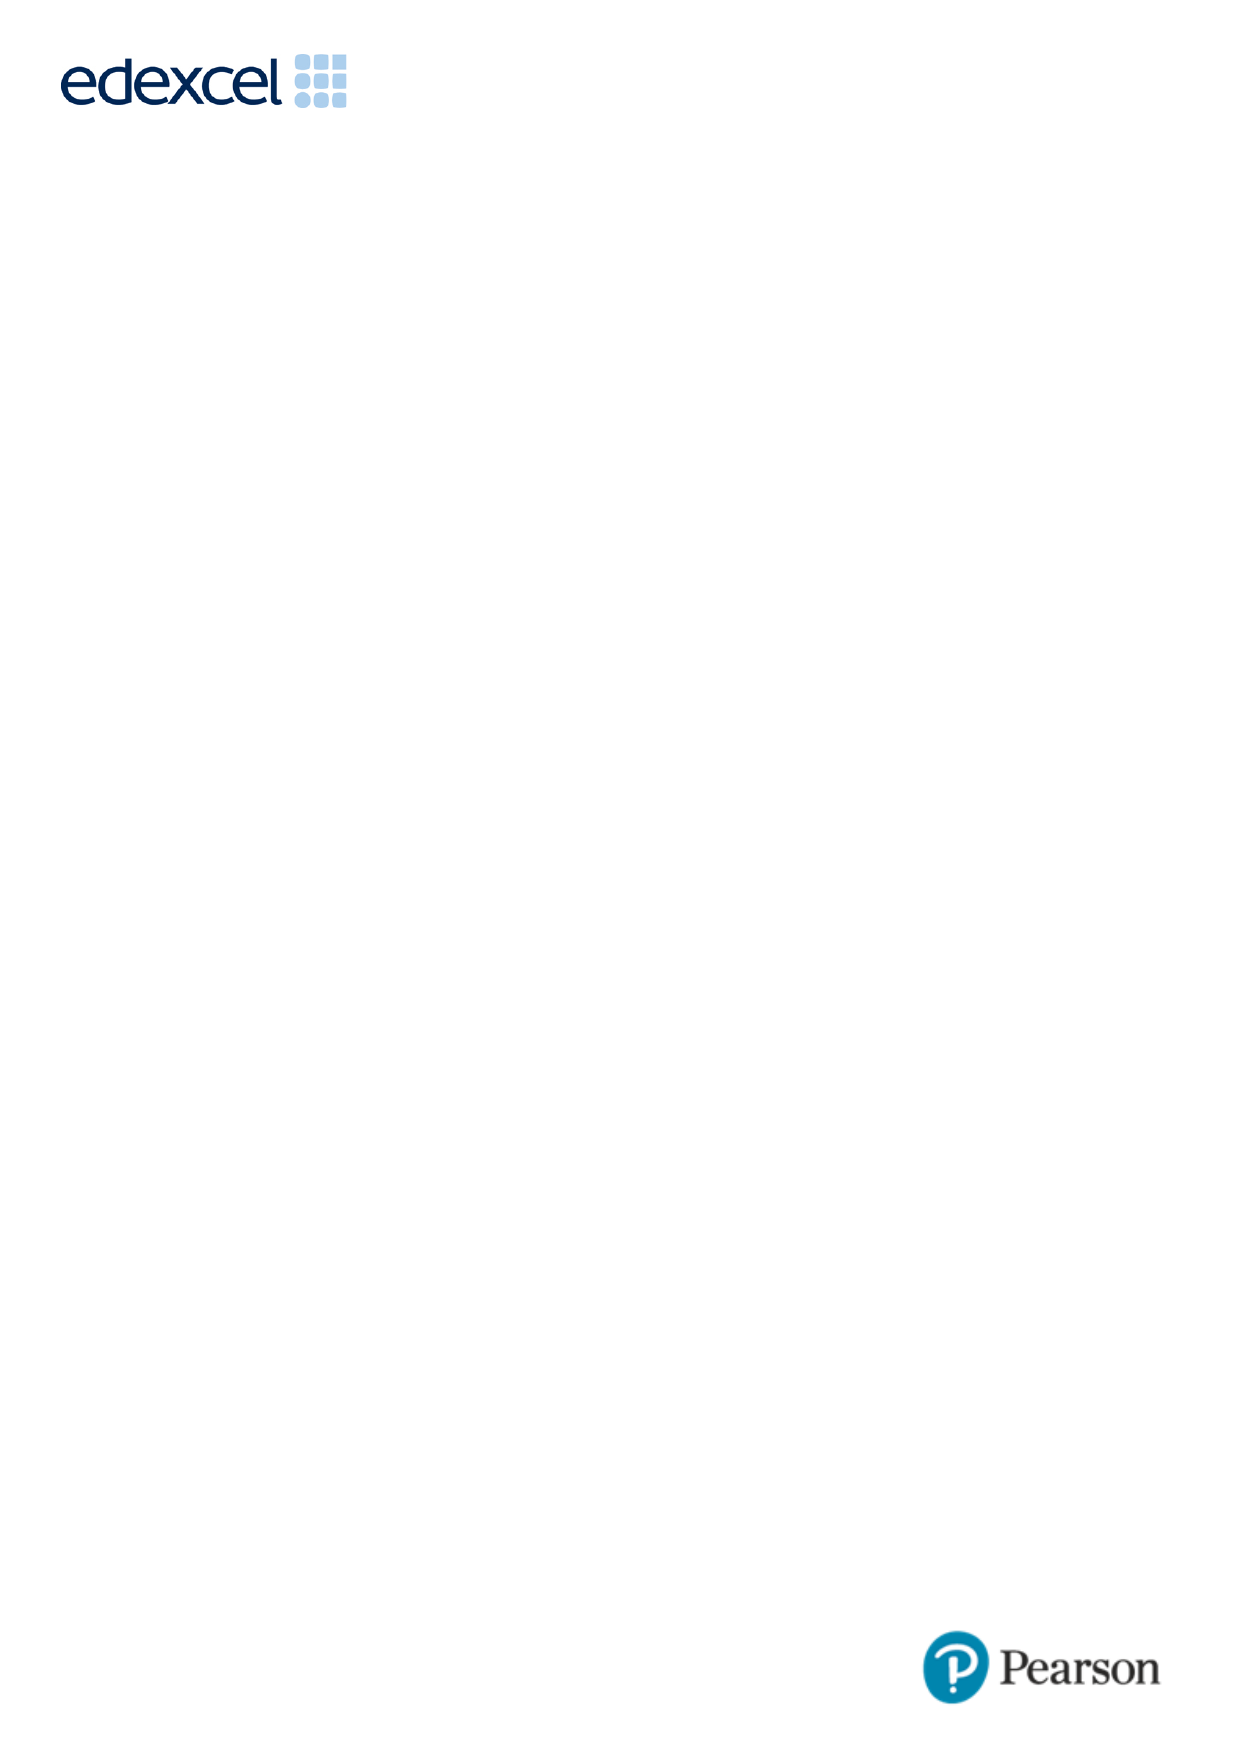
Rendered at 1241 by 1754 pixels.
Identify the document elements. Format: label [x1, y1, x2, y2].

picture [891, 1620, 1182, 1718]
picture [61, 54, 347, 108]
